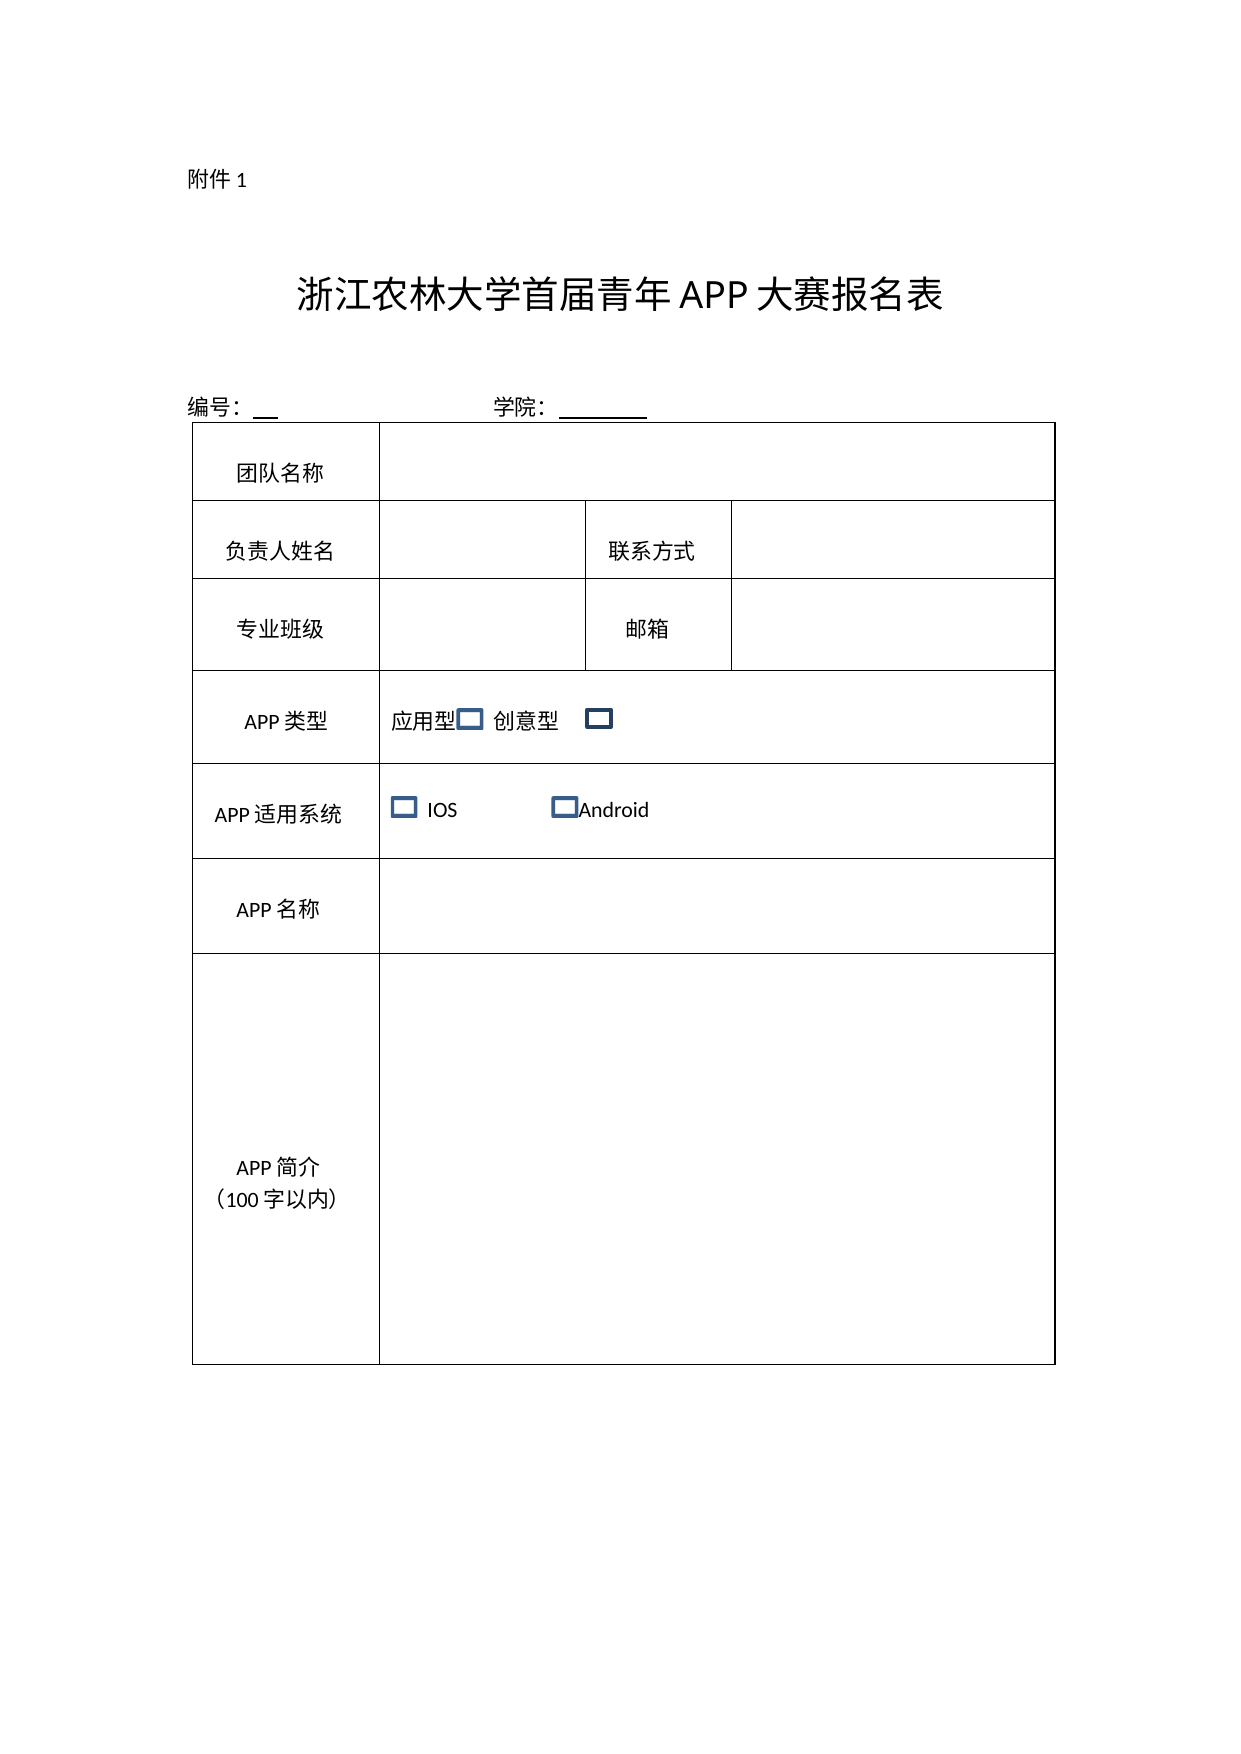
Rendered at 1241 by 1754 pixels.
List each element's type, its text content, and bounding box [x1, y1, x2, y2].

table_cell APP名称 [193, 859, 379, 953]
picture [390, 796, 418, 818]
text 浙江农林大学首届青年APP大赛报名表 [187, 259, 1053, 324]
table_cell 应用型 创意型 [380, 671, 1054, 763]
table_cell 负责人姓名 [193, 501, 379, 578]
table_cell [732, 579, 1054, 670]
table_cell APP简介 （100字以内） [193, 954, 379, 1364]
picture [551, 796, 579, 818]
table_cell 联系方式 [586, 501, 731, 578]
table_cell [380, 579, 585, 670]
table_header 团队名称 [193, 423, 379, 500]
table_cell APP适用系统 [193, 764, 379, 858]
table_header [380, 423, 1054, 500]
table_cell IOS Android [380, 764, 1054, 858]
picture [456, 708, 484, 730]
table_cell APP类型 [193, 671, 379, 763]
table_cell 邮箱 [586, 579, 731, 670]
table_cell [732, 501, 1054, 578]
text 编号： 学院： [187, 389, 1053, 422]
table_cell [380, 501, 585, 578]
table_cell [380, 859, 1054, 953]
text 附件1 [187, 162, 1053, 194]
table_cell 专业班级 [193, 579, 379, 670]
table_cell [380, 954, 1054, 1364]
